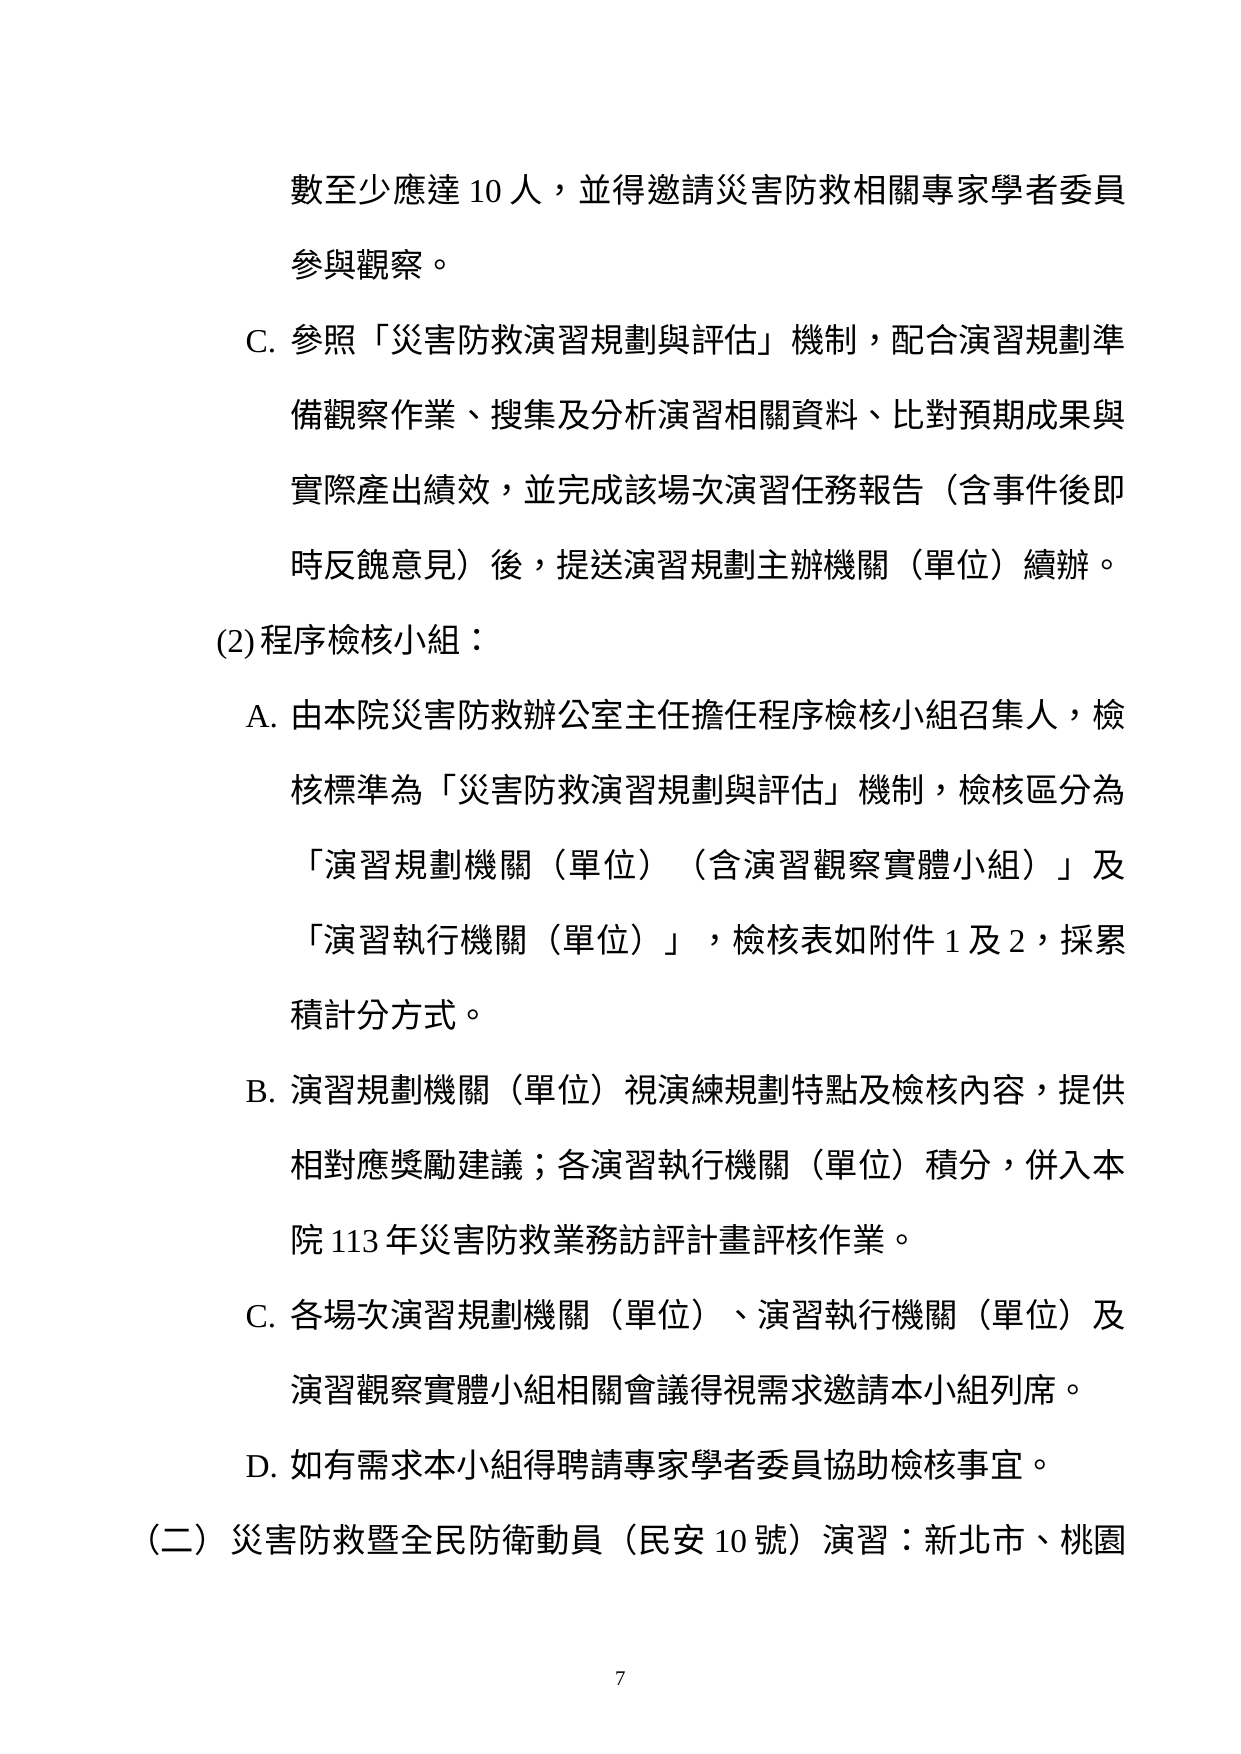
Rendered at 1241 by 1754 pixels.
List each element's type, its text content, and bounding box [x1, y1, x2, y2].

list 程序檢核小組： [216, 600, 1128, 675]
list 由本院災害防救辦公室主任擔任程序檢核小組召集人，檢核標準為「災害防救演習規劃與評估」機制，檢核區分為「演習規劃機關（單位）（含演習觀察實體小組）」及「演習執行機關（單位）」，檢核表如附件1及2，採累積計分方式。 [245, 675, 1128, 1050]
list 各場次演習規劃機關（單位）、演習執行機關（單位）及演習觀察實體小組相關會議得視需求邀請本小組列席。 [245, 1275, 1128, 1425]
list 演習規劃機關（單位）視演練規劃特點及檢核內容，提供相對應獎勵建議；各演習執行機關（單位）積分，併入本院113年災害防救業務訪評計畫評核作業。 [245, 1050, 1128, 1275]
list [245, 150, 1128, 300]
list 參照「災害防救演習規劃與評估」機制，配合演習規劃準備觀察作業、搜集及分析演習相關資料、比對預期成果與實際產出績效，並完成該場次演習任務報告（含事件後即時反餽意見）後，提送演習規劃主辦機關（單位）續辦。 [245, 300, 1128, 600]
list 如有需求本小組得聘請專家學者委員協助檢核事宜。 [245, 1425, 1128, 1500]
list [127, 1500, 1128, 1575]
